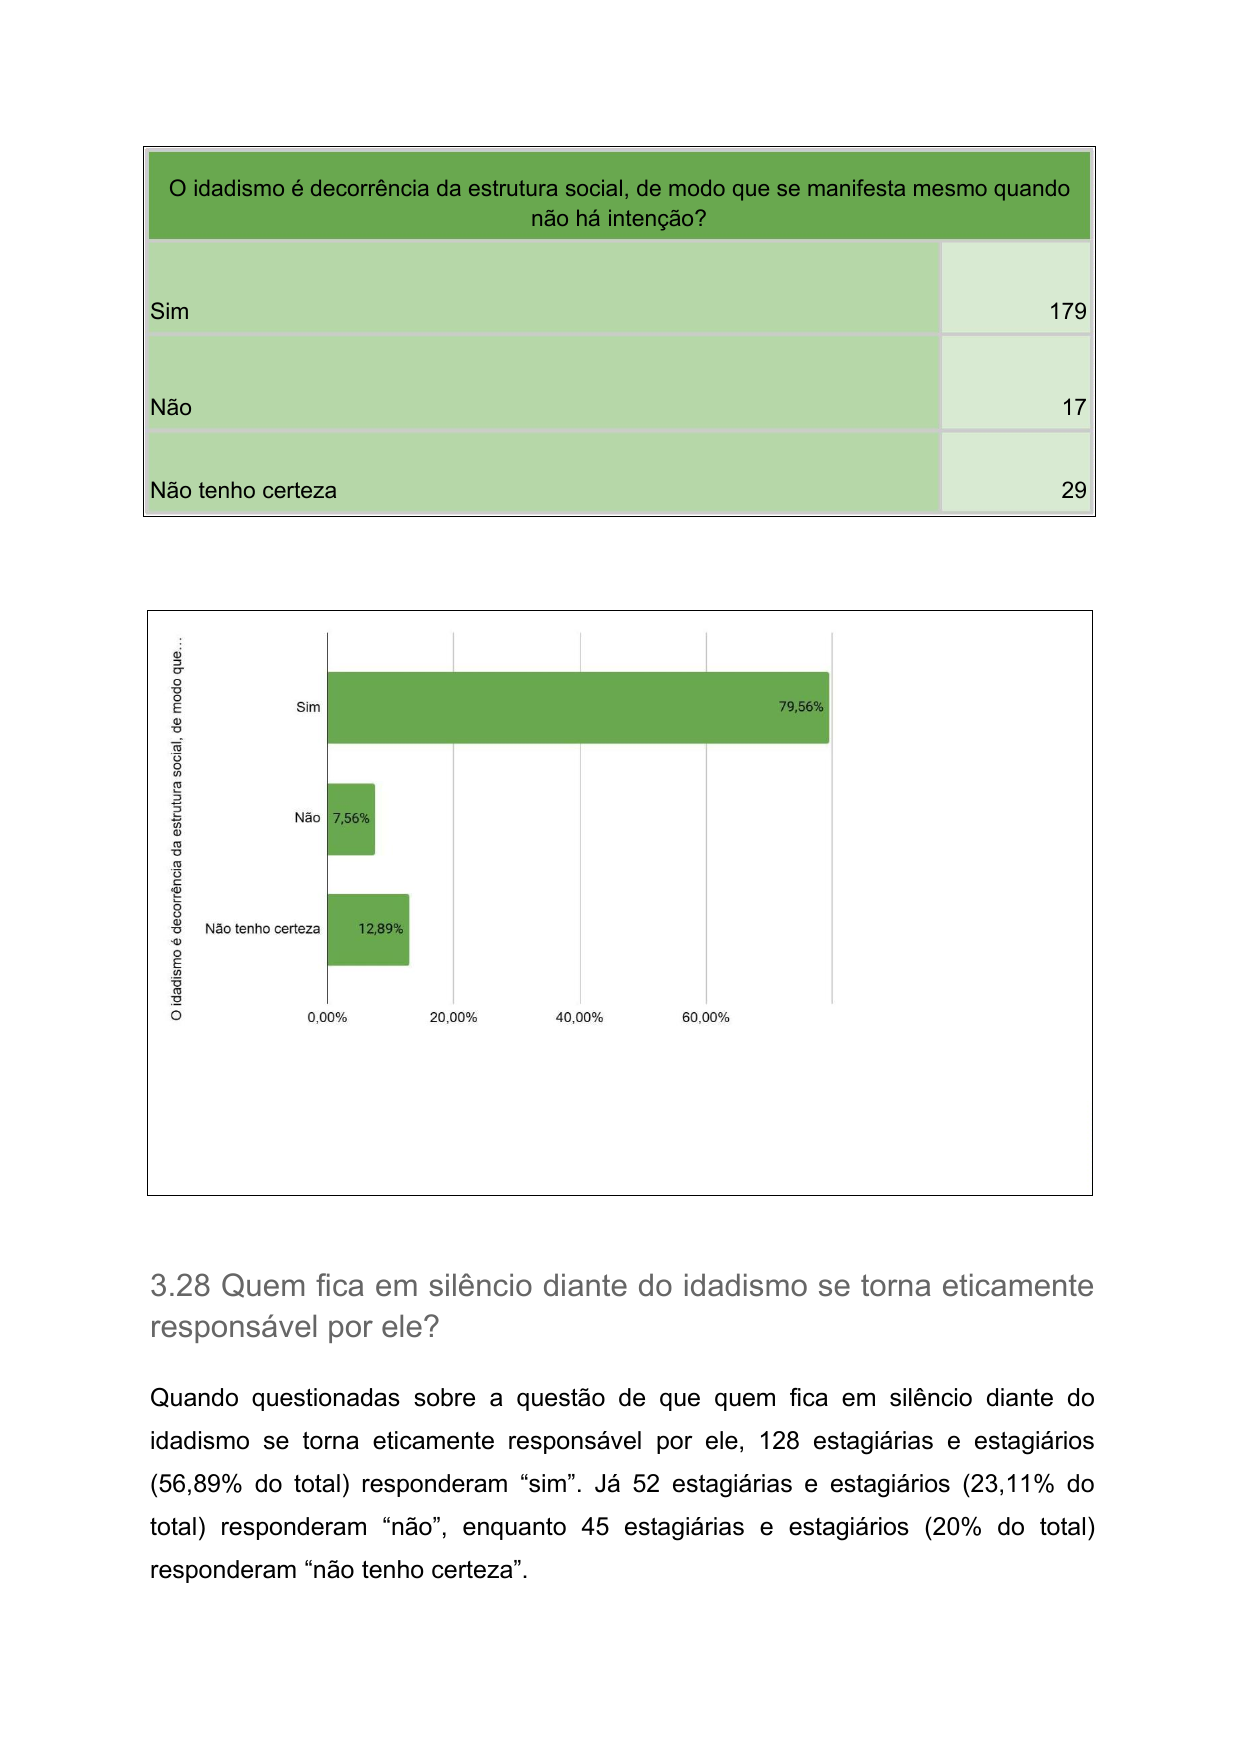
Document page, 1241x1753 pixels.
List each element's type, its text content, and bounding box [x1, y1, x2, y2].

text Sim [150, 299, 215, 325]
text Não [150, 395, 217, 421]
picture [144, 147, 1095, 516]
text O idadismo é decorrência da estrutura social, de modo que se manifesta mesmo quando [169, 176, 1096, 201]
picture [148, 611, 1092, 1195]
text total) responderam “não”, enquanto 45 estagiárias e estagiários (20% do total) [150, 1513, 1120, 1541]
text Não tenho certeza [150, 478, 362, 503]
text 3 [150, 1268, 167, 1303]
text 17 [1061, 395, 1112, 421]
text 179 [1049, 299, 1112, 325]
text responderam “não tenho certeza”. [150, 1557, 1120, 1584]
text Quando questionadas sobre a questão de que quem fica em silêncio diante do [150, 1384, 1120, 1412]
text (56,89% do total) responderam “sim”. Já 52 estagiárias e estagiários (23,11% do [150, 1470, 1120, 1498]
text .28 Quem fica em silêncio diante do idadismo se torna eticamente [167, 1268, 1119, 1303]
text responsável por ele? [150, 1309, 465, 1344]
text idadismo se torna eticamente responsável por ele, 128 estagiárias e estagiários [150, 1427, 1120, 1455]
text não há intenção? [531, 206, 1096, 232]
text 29 [1061, 478, 1112, 503]
